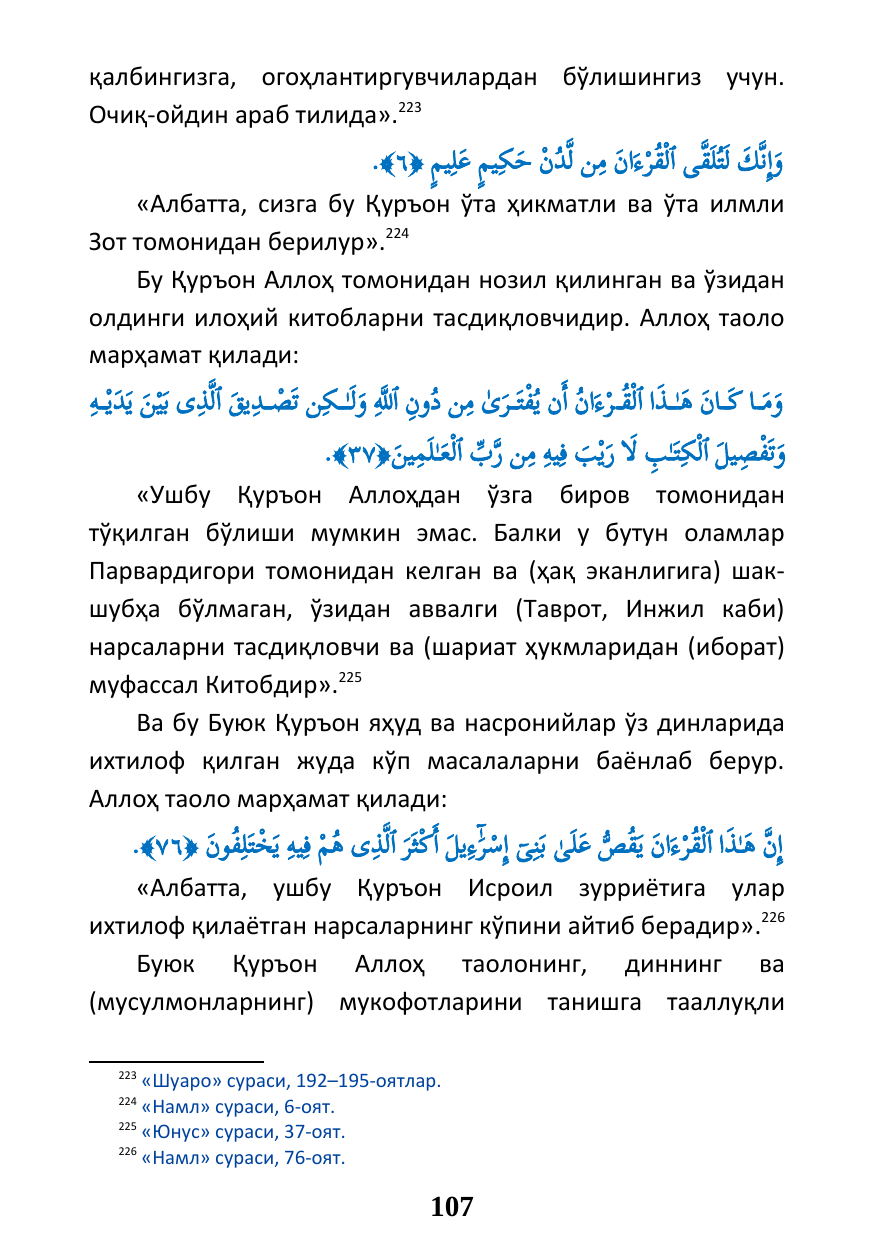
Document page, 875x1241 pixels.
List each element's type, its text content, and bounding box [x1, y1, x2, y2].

text «Албатта, сизга бу Қуръон ўта ҳикматли ва ўта илмли Зот томонидан берилур». [89, 186, 785, 257]
text وَمَا كَانَ هَـٰذَا ٱلْقُرْءَانُ أَن يُفْتَرَىٰ مِن دُونِ ٱللَّهِ وَلَـٰكِن تَصْدِيقَ ٱلَّذِى بَيْنَ يَدَيْهِ وَتَفْصِيلَ ٱلْكِتَـٰبِ لَا رَيْبَ فِيهِ مِن رَّبِّ ٱلْعَـٰلَمِينَ﴿٣٧﴾. [89, 376, 785, 478]
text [89, 59, 785, 130]
text Ва бу Буюк Қуръон яҳуд ва насронийлар ўз динларида ихтилоф қилган жуда кўп масалаларни баёнлаб берур. Аллоҳ таоло марҳамат қилади: [89, 705, 785, 814]
text إِنَّ هَـٰذَا ٱلْقُرْءَانَ يَقُصُّ عَلَىٰ بَنِىٓ إِسْرَٰٓءِيلَ أَكْثَرَ ٱلَّذِى هُمْ فِيهِ يَخْتَلِفُونَ ﴿٧٦﴾. [89, 819, 785, 870]
text Бу Қуръон Аллоҳ томонидан нозил қилинган ва ўзидан олдинги илоҳий китобларни тасдиқловчидир. Аллоҳ таоло марҳамат қилади: [89, 262, 785, 371]
text وَإِنَّكَ لَتُلَقَّى ٱلْقُرْءَانَ مِن لَّدُنْ حَكِيمٍ عَلِيمٍ ﴿٦﴾. [89, 135, 785, 186]
text «Албатта, ушбу Қуръон Исроил зурриётига улар ихтилоф қилаётган нарсаларнинг кўпини айтиб берадир». [89, 870, 785, 941]
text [89, 946, 785, 1017]
text «Ушбу Қуръон Аллоҳдан ўзга биров томонидан тўқилган бўлиши мумкин эмас. Балки у бутун оламлар Парвардигори томонидан келган ва (ҳақ эканлигига) шак-шубҳа бўлмаган, ўзидан аввалги (Таврот, Инжил каби) нарсаларни тасдиқловчи ва (шариат ҳукмларидан (иборат) муфассал Китобдир». [89, 478, 785, 700]
